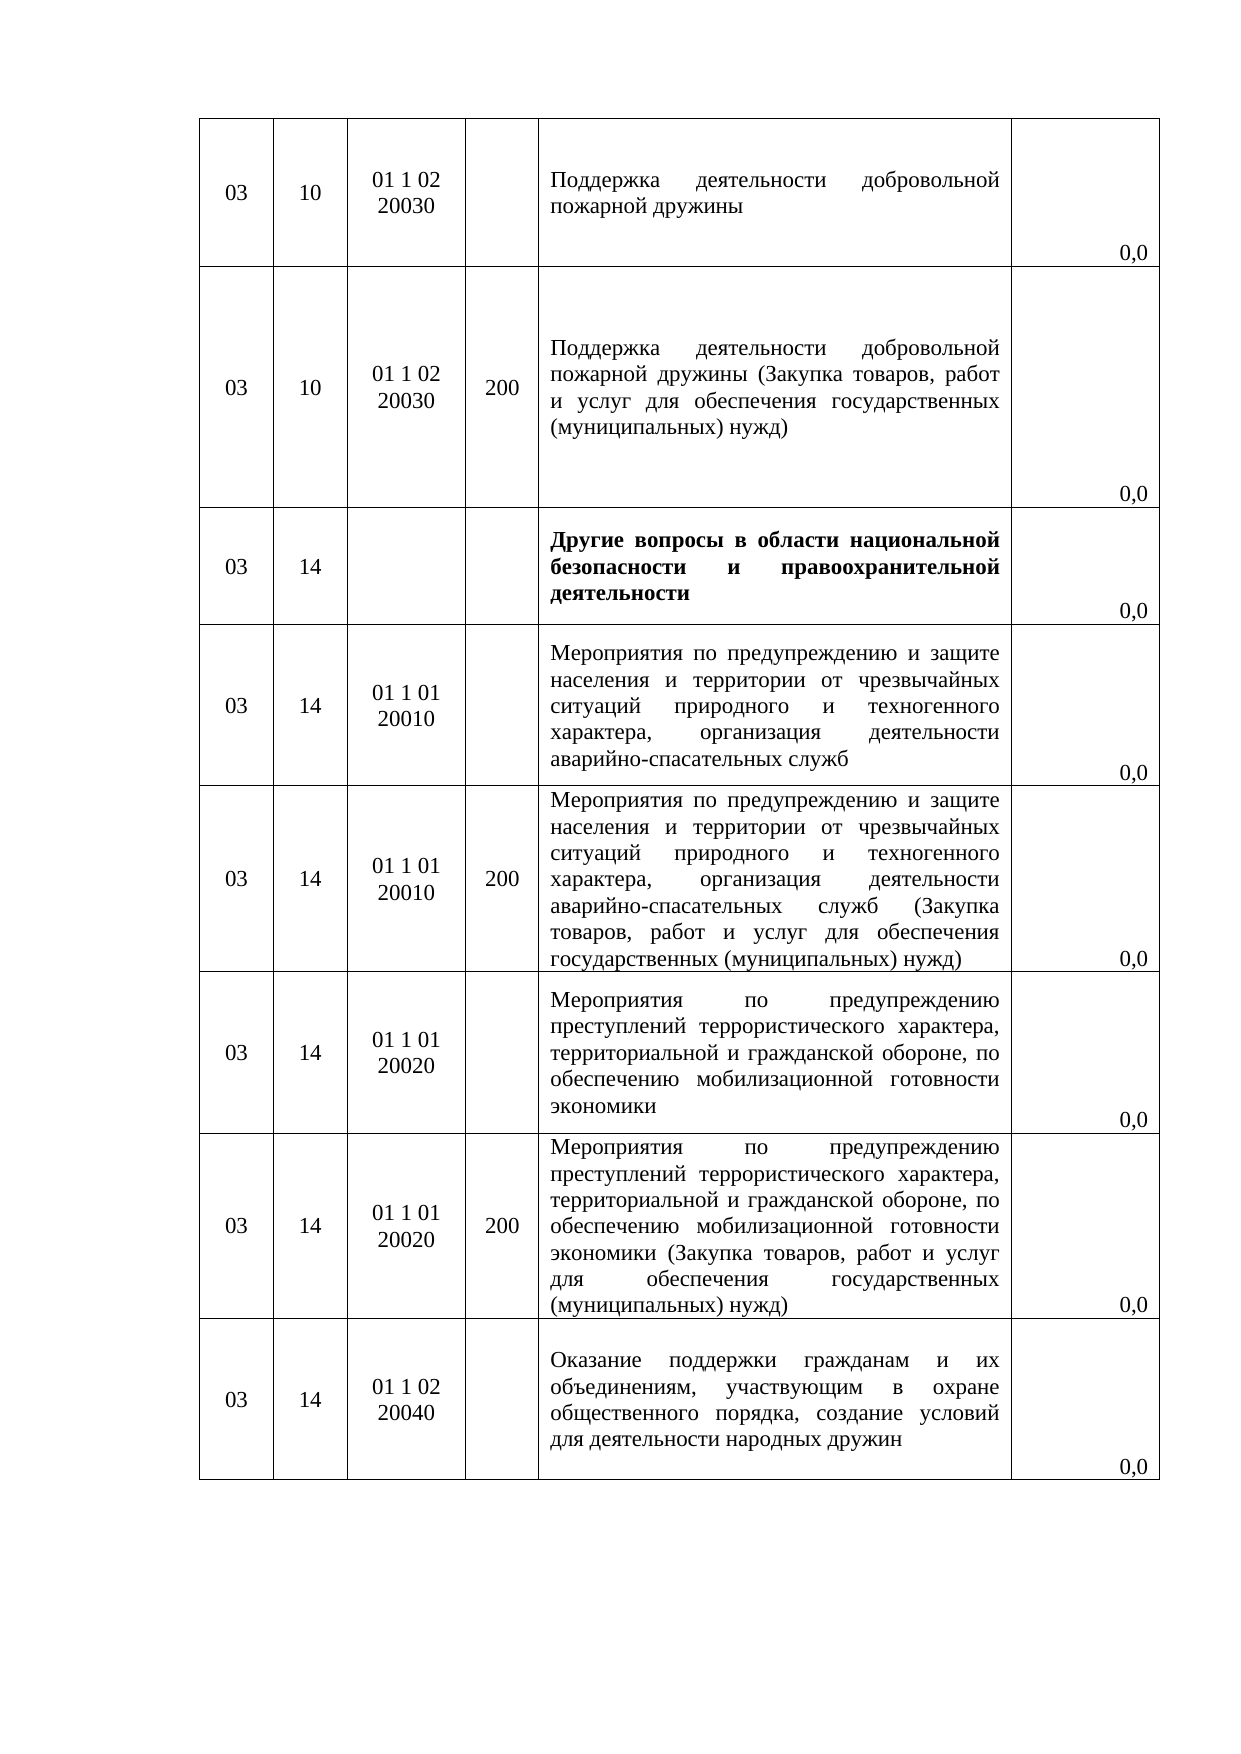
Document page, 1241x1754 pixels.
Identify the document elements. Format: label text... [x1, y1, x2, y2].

table_cell [466, 119, 538, 266]
table_cell 0,0 [1012, 786, 1159, 971]
table_cell 03 [200, 972, 273, 1132]
table_cell 01 1 02 20040 [348, 1319, 465, 1479]
table_cell Мероприятия по предупреждению и защите населения и территории от чрезвычайных ситуаций природного и техногенного характера, организация деятельности аварийно-спасательных служб [539, 625, 1011, 785]
table_cell 01 1 02 20030 [348, 119, 465, 266]
table_cell 0,0 [1012, 267, 1159, 507]
table_cell 14 [274, 1319, 347, 1479]
table_cell 0,0 [1012, 119, 1159, 266]
table_cell 03 [200, 508, 273, 624]
table_cell 0,0 [1012, 1134, 1159, 1318]
table_cell Другие вопросы в области национальной безопасности и правоохранительной деятельности [539, 508, 1011, 624]
table_cell 10 [274, 267, 347, 507]
table_cell [466, 508, 538, 624]
table_cell 01 1 01 20020 [348, 972, 465, 1132]
table_cell 200 [466, 1134, 538, 1318]
table_cell [466, 1319, 538, 1479]
table_cell Поддержка деятельности добровольной пожарной дружины [539, 119, 1011, 266]
table_cell [466, 625, 538, 785]
table_cell 10 [274, 119, 347, 266]
table_cell Мероприятия по предупреждению преступлений террористического характера, территориальной и гражданской обороне, по обеспечению мобилизационной готовности экономики (Закупка товаров, работ и услуг для обеспечения государственных (муниципальных) нужд) [539, 1134, 1011, 1318]
table_cell 03 [200, 625, 273, 785]
table_cell 0,0 [1012, 972, 1159, 1132]
table_cell 03 [200, 119, 273, 266]
table_cell 01 1 02 20030 [348, 267, 465, 507]
table_cell Мероприятия по предупреждению и защите населения и территории от чрезвычайных ситуаций природного и техногенного характера, организация деятельности аварийно-спасательных служб (Закупка товаров, работ и услуг для обеспечения государственных (муниципальных) нужд) [539, 786, 1011, 971]
table_cell 0,0 [1012, 1319, 1159, 1479]
table_cell 14 [274, 625, 347, 785]
table_cell [466, 972, 538, 1132]
table_cell 14 [274, 972, 347, 1132]
table_cell 01 1 01 20010 [348, 625, 465, 785]
table_cell 01 1 01 20020 [348, 1134, 465, 1318]
table_cell Мероприятия по предупреждению преступлений террористического характера, территориальной и гражданской обороне, по обеспечению мобилизационной готовности экономики [539, 972, 1011, 1132]
table_cell 0,0 [1012, 625, 1159, 785]
table_cell 14 [274, 786, 347, 971]
table_cell 14 [274, 508, 347, 624]
table_cell 03 [200, 1319, 273, 1479]
table_cell 03 [200, 786, 273, 971]
table_cell 03 [200, 1134, 273, 1318]
table_cell Оказание поддержки гражданам и их объединениям, участвующим в охране общественного порядка, создание условий для деятельности народных дружин [539, 1319, 1011, 1479]
table_cell 14 [274, 1134, 347, 1318]
table_cell 200 [466, 786, 538, 971]
table_cell 0,0 [1012, 508, 1159, 624]
table_cell [348, 508, 465, 624]
table_cell 03 [200, 267, 273, 507]
table_cell Поддержка деятельности добровольной пожарной дружины (Закупка товаров, работ и услуг для обеспечения государственных (муниципальных) нужд) [539, 267, 1011, 507]
table_cell 200 [466, 267, 538, 507]
table_cell 01 1 01 20010 [348, 786, 465, 971]
